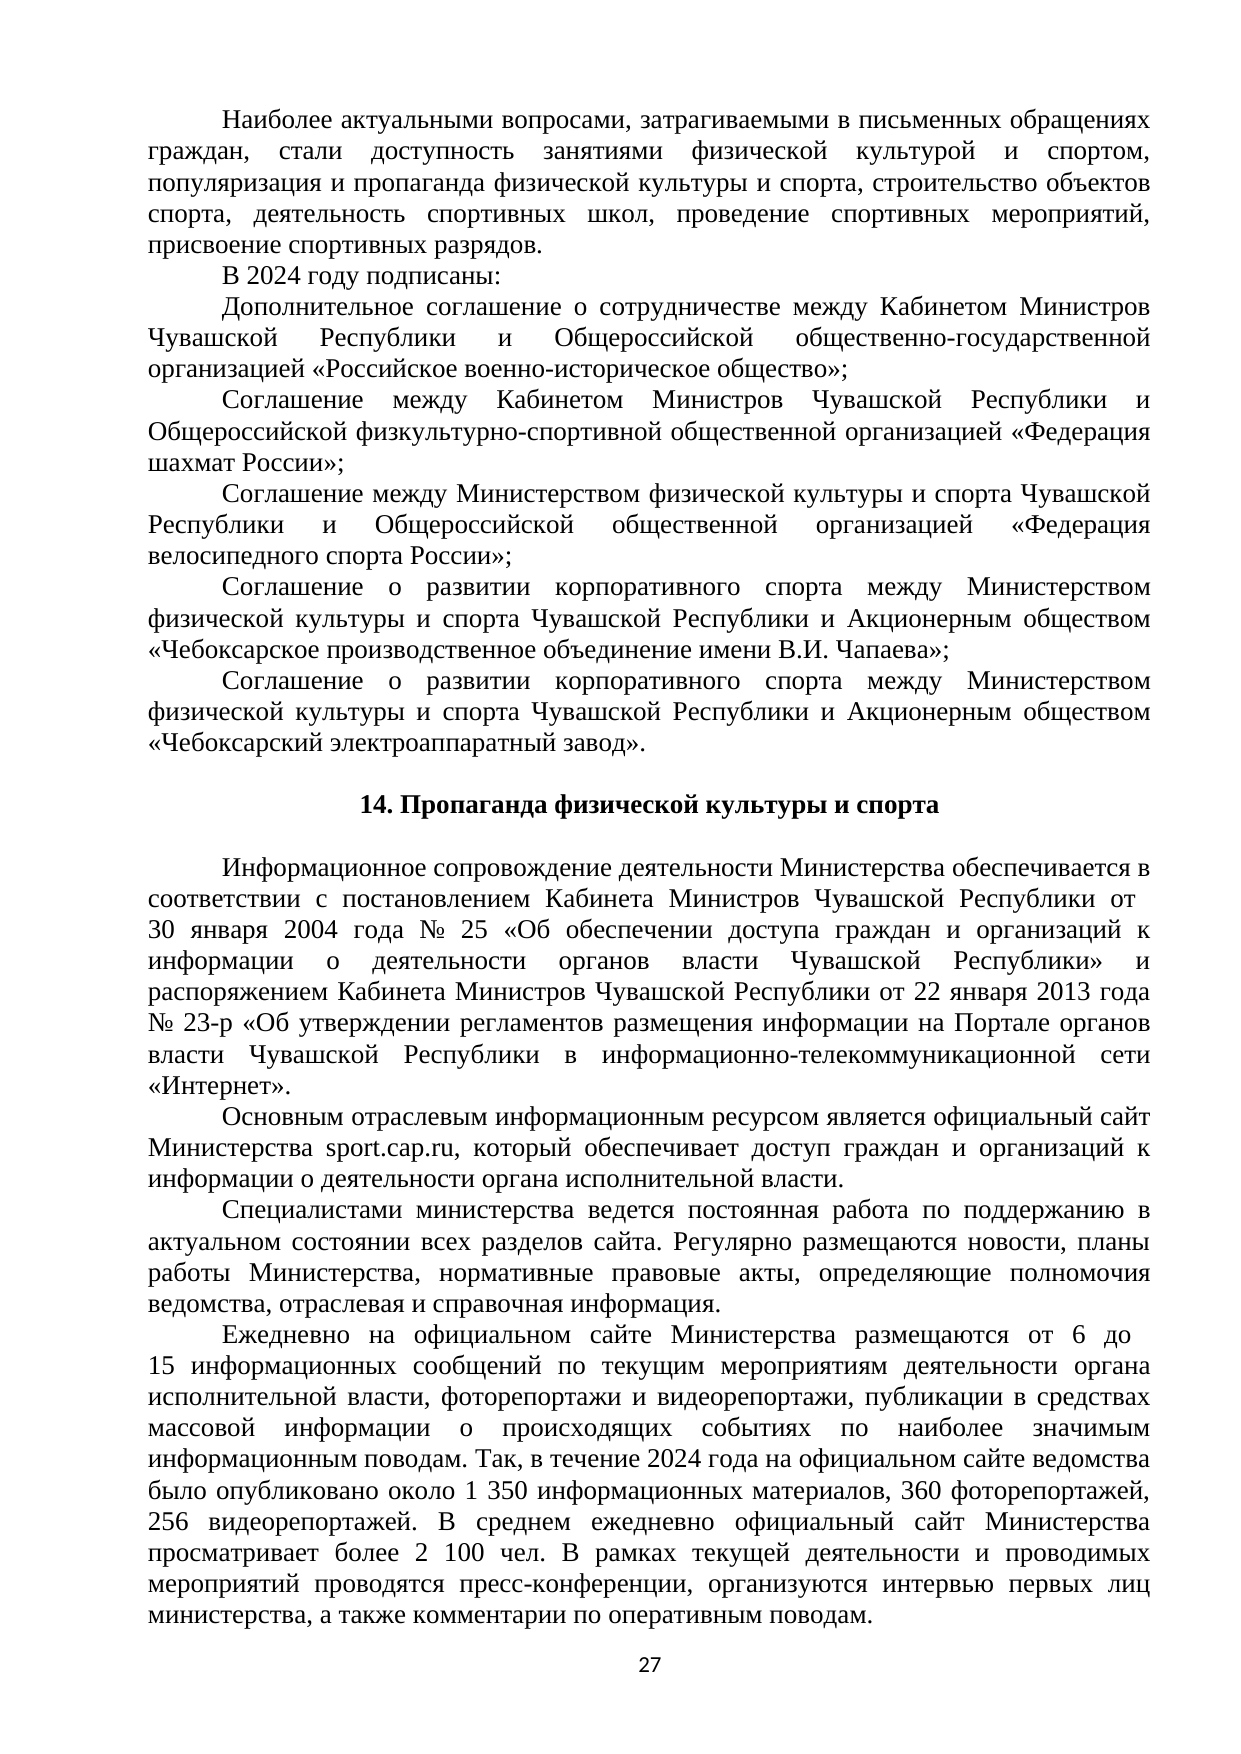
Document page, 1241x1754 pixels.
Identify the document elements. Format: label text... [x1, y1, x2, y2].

text Соглашение между Министерством физической культуры и спорта Чувашской Республики и Общероссийской общественной организацией «Федерация велосипедного спорта России»; [148, 477, 1152, 571]
text Соглашение о развитии корпоративного спорта между Министерством физической культуры и спорта Чувашской Республики и Акционерным обществом «Чебоксарское производственное объединение имени В.И. Чапаева»; [148, 571, 1152, 664]
text Информационное сопровождение деятельности Министерства обеспечивается в соответствии с постановлением Кабинета Министров Чувашской Республики от 30 января 2004 года № 25 «Об обеспечении доступа граждан и организаций к информации о деятельности органов власти Чувашской Республики» и распоряжением Кабинета Министров Чувашской Республики от 22 января 2013 года № 23-р «Об утверждении регламентов размещения информации на Портале органов власти Чувашской Республики в информационно-телекоммуникационной сети «Интернет». [148, 851, 1152, 1100]
text Дополнительное соглашение о сотрудничестве между Кабинетом Министров Чувашской Республики и Общероссийской общественно-государственной организацией «Российское военно-историческое общество»; [148, 290, 1152, 384]
text Основным отраслевым информационным ресурсом является официальный сайт Министерства sport.cap.ru, который обеспечивает доступ граждан и организаций к информации о деятельности органа исполнительной власти. [148, 1100, 1152, 1193]
text Наиболее актуальными вопросами, затрагиваемыми в письменных обращениях граждан, стали доступность занятиями физической культурой и спортом, популяризация и пропаганда физической культуры и спорта, строительство объектов спорта, деятельность спортивных школ, проведение спортивных мероприятий, присвоение спортивных разрядов. [148, 103, 1152, 259]
text Ежедневно на официальном сайте Министерства размещаются от 6 до 15 информационных сообщений по текущим мероприятиям деятельности органа исполнительной власти, фоторепортажи и видеорепортажи, публикации в средствах массовой информации о происходящих событиях по наиболее значимым информационным поводам. Так, в течение 2024 года на официальном сайте ведомства было опубликовано около 1 350 информационных материалов, 360 фоторепортажей, 256 видеорепортажей. В среднем ежедневно официальный сайт Министерства просматривает более 2 100 чел. В рамках текущей деятельности и проводимых мероприятий проводятся пресс-конференции, организуются интервью первых лиц министерства, а также комментарии по оперативным поводам. [148, 1318, 1152, 1629]
text 14. Пропаганда физической культуры и спорта [148, 788, 1152, 820]
text Специалистами министерства ведется постоянная работа по поддержанию в актуальном состоянии всех разделов сайта. Регулярно размещаются новости, планы работы Министерства, нормативные правовые акты, определяющие полномочия ведомства, отраслевая и справочная информация. [148, 1193, 1152, 1318]
text Соглашение между Кабинетом Министров Чувашской Республики и Общероссийской физкультурно-спортивной общественной организацией «Федерация шахмат России»; [148, 384, 1152, 477]
text В 2024 году подписаны: [148, 259, 1152, 290]
text Соглашение о развитии корпоративного спорта между Министерством физической культуры и спорта Чувашской Республики и Акционерным обществом «Чебоксарский электроаппаратный завод». [148, 664, 1152, 757]
